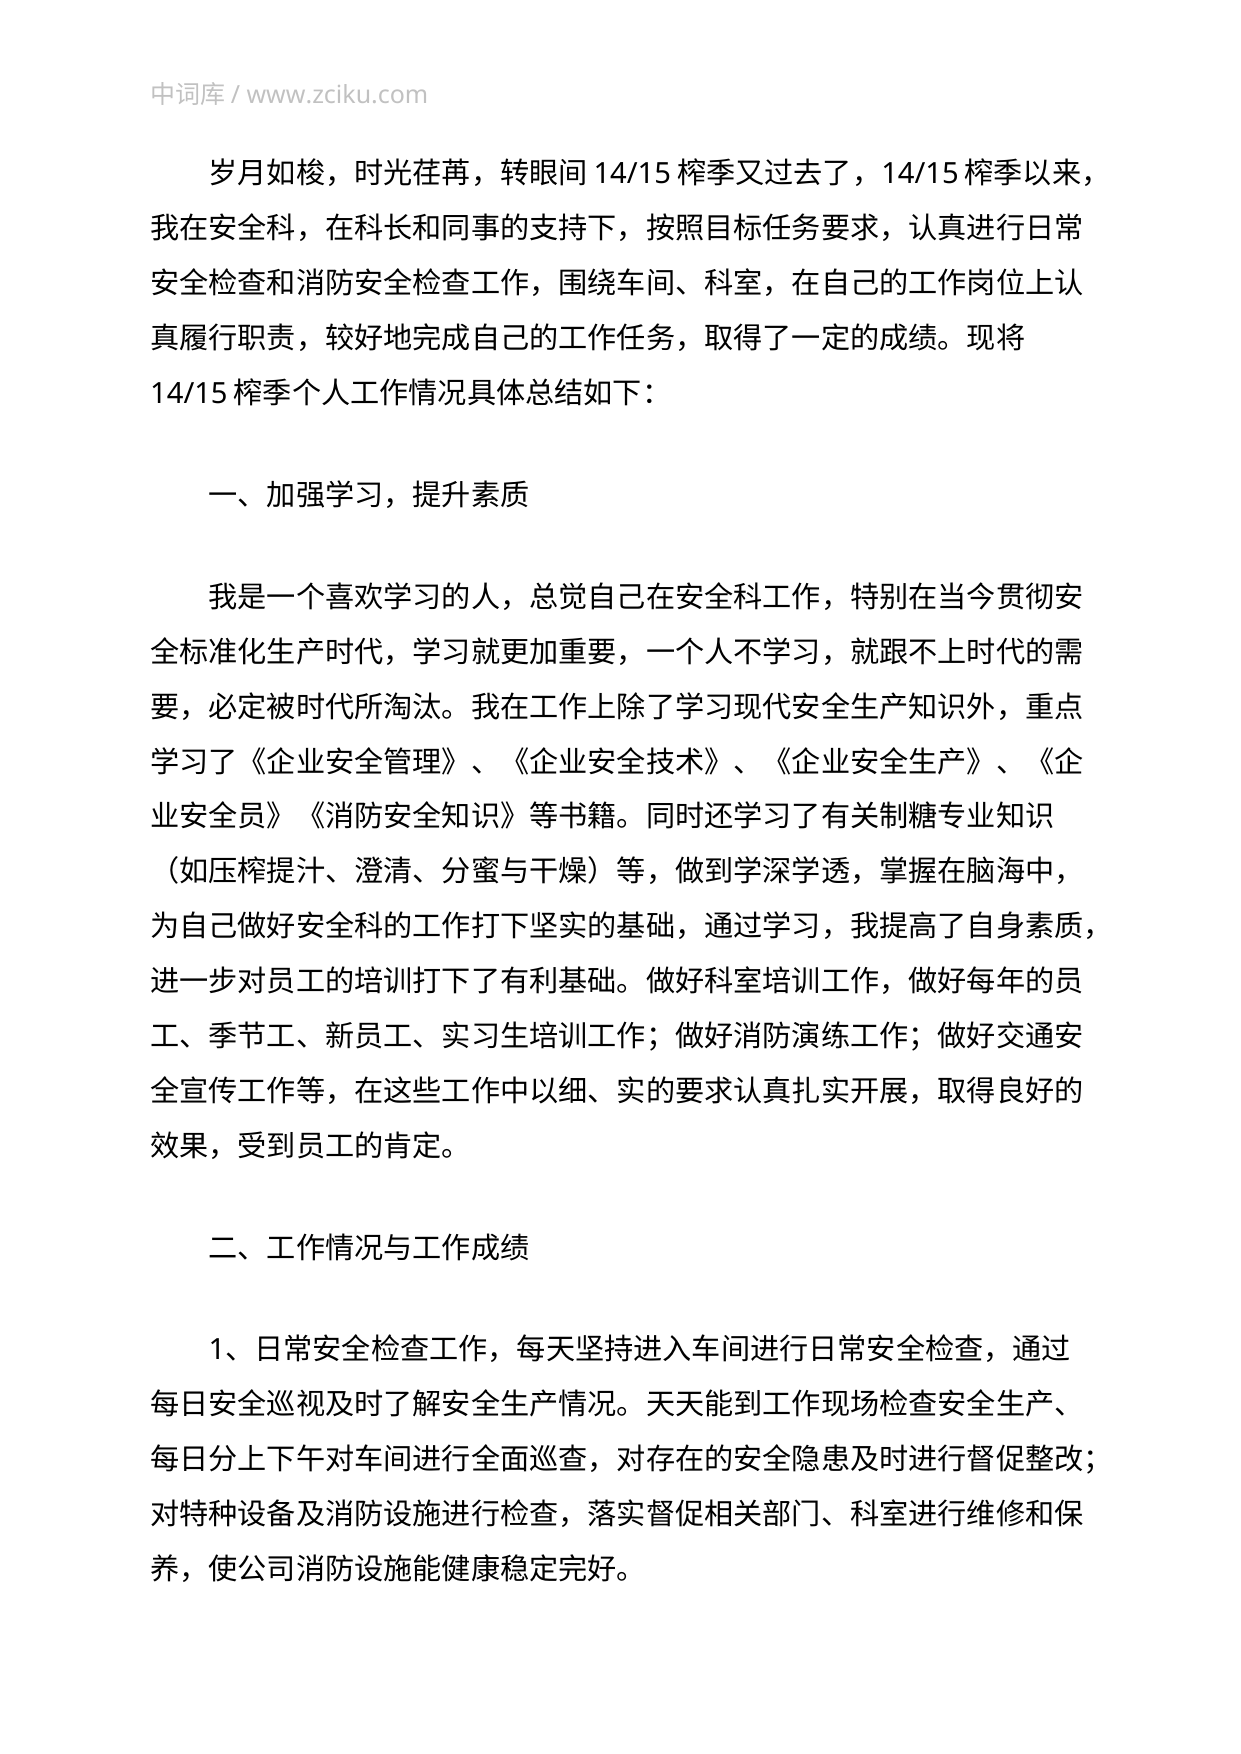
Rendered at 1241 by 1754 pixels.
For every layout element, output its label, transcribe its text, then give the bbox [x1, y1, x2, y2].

text 一、加强学习，提升素质 [150, 472, 1090, 514]
text 我是一个喜欢学习的人，总觉自己在安全科工作，特别在当今贯彻安全标准化生产时代，学习就更加重要，一个人不学习，就跟不上时代的需要，必定被时代所淘汰。我在工作上除了学习现代安全生产知识外，重点学习了《企业安全管理》、《企业安全技术》、《企业安全生产》、《企业安全员》《消防安全知识》等书籍。同时还学习了有关制糖专业知识（如压榨提汁、澄清、分蜜与干燥）等，做到学深学透，掌握在脑海中，为自己做好安全科的工作打下坚实的基础，通过学习，我提高了自身素质，进一步对员工的培训打下了有利基础。做好科室培训工作，做好每年的员工、季节工、新员工、实习生培训工作；做好消防演练工作；做好交通安全宣传工作等，在这些工作中以细、实的要求认真扎实开展，取得良好的效果，受到员工的肯定。 [150, 573, 1090, 1165]
text 二、工作情况与工作成绩 [150, 1224, 1090, 1266]
text 岁月如梭，时光荏苒，转眼间14/15榨季又过去了，14/15榨季以来，我在安全科，在科长和同事的支持下，按照目标任务要求，认真进行日常安全检查和消防安全检查工作，围绕车间、科室，在自己的工作岗位上认真履行职责，较好地完成自己的工作任务，取得了一定的成绩。现将14/15榨季个人工作情况具体总结如下： [150, 150, 1090, 412]
text 1、日常安全检查工作，每天坚持进入车间进行日常安全检查，通过每日安全巡视及时了解安全生产情况。天天能到工作现场检查安全生产、每日分上下午对车间进行全面巡查，对存在的安全隐患及时进行督促整改；对特种设备及消防设施进行检查，落实督促相关部门、科室进行维修和保养，使公司消防设施能健康稳定完好。 [150, 1326, 1090, 1588]
